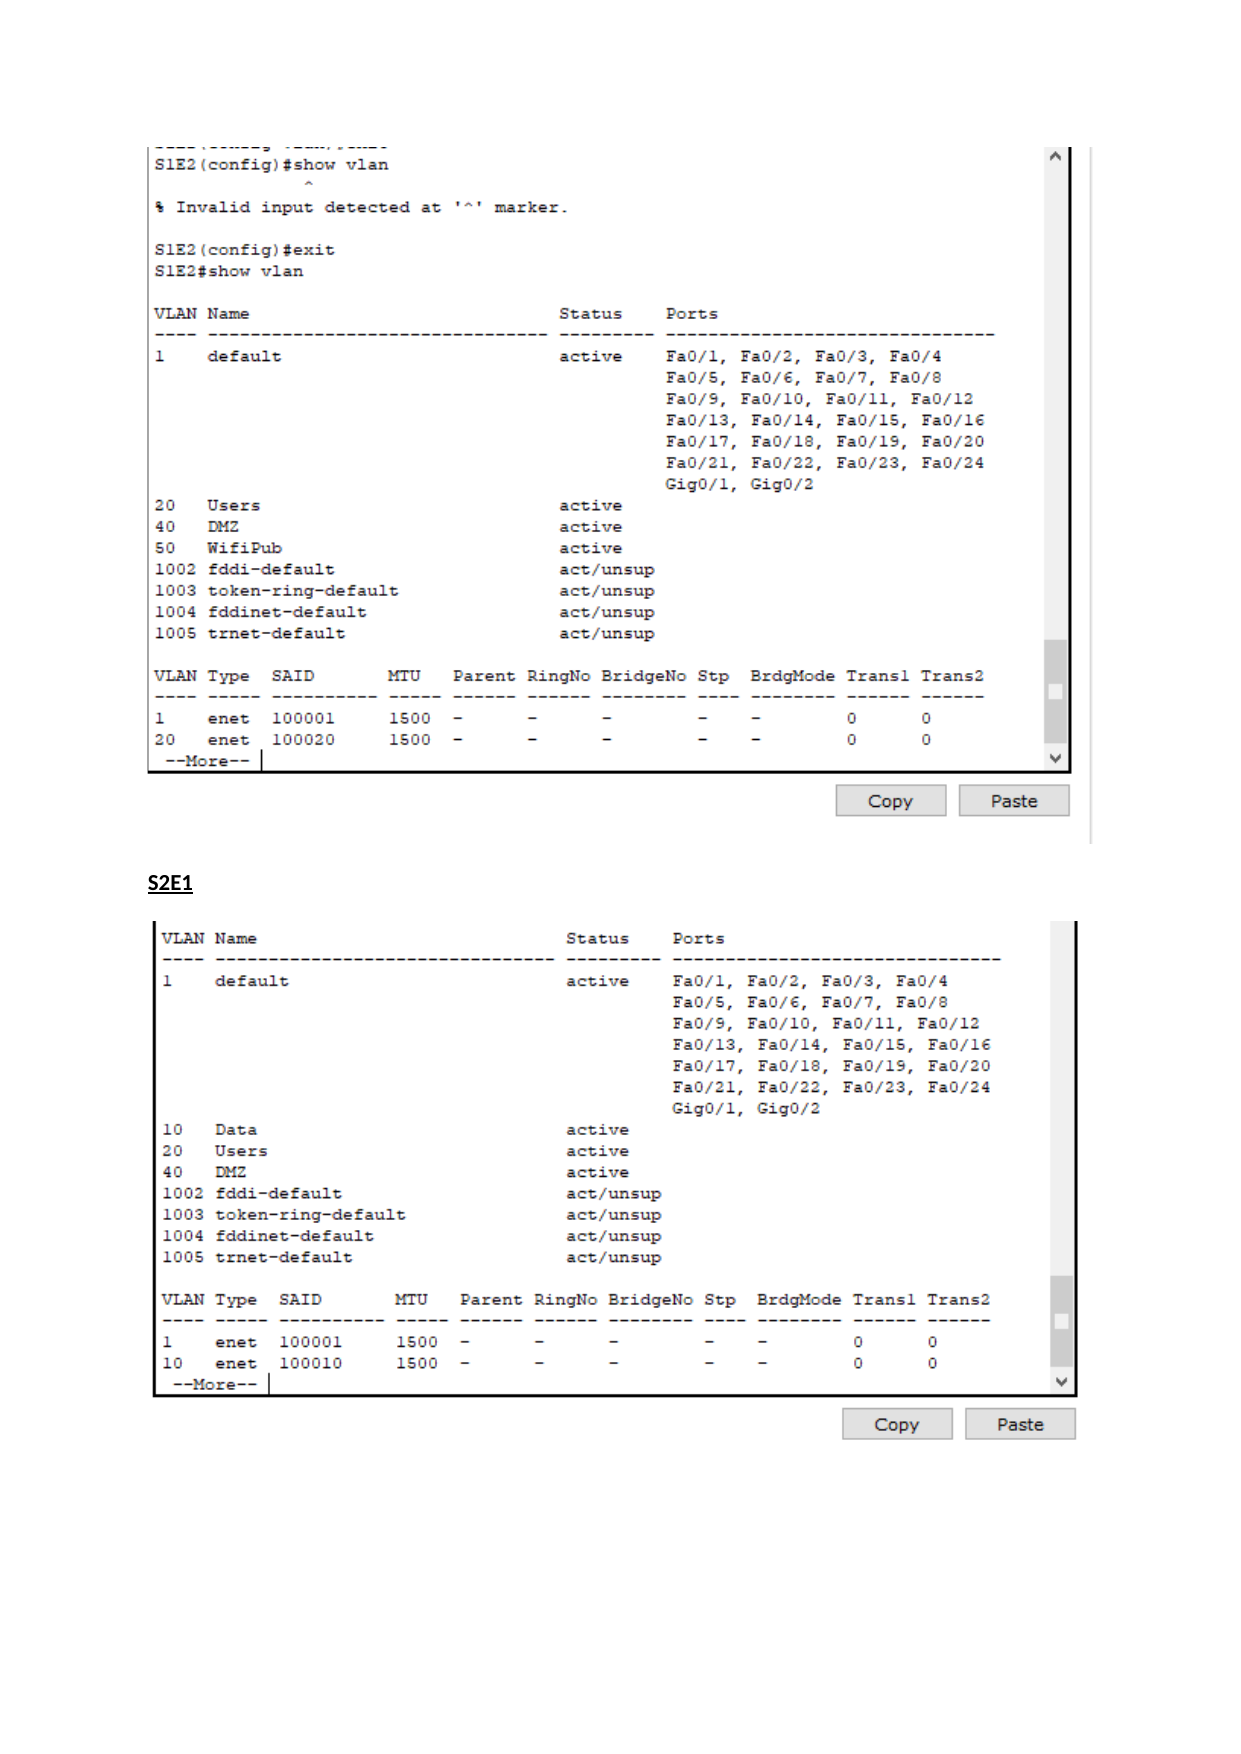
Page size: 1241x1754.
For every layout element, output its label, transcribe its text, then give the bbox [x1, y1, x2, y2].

text S2E1 [148, 868, 1093, 896]
picture [147, 147, 1093, 844]
picture [147, 921, 1093, 1443]
